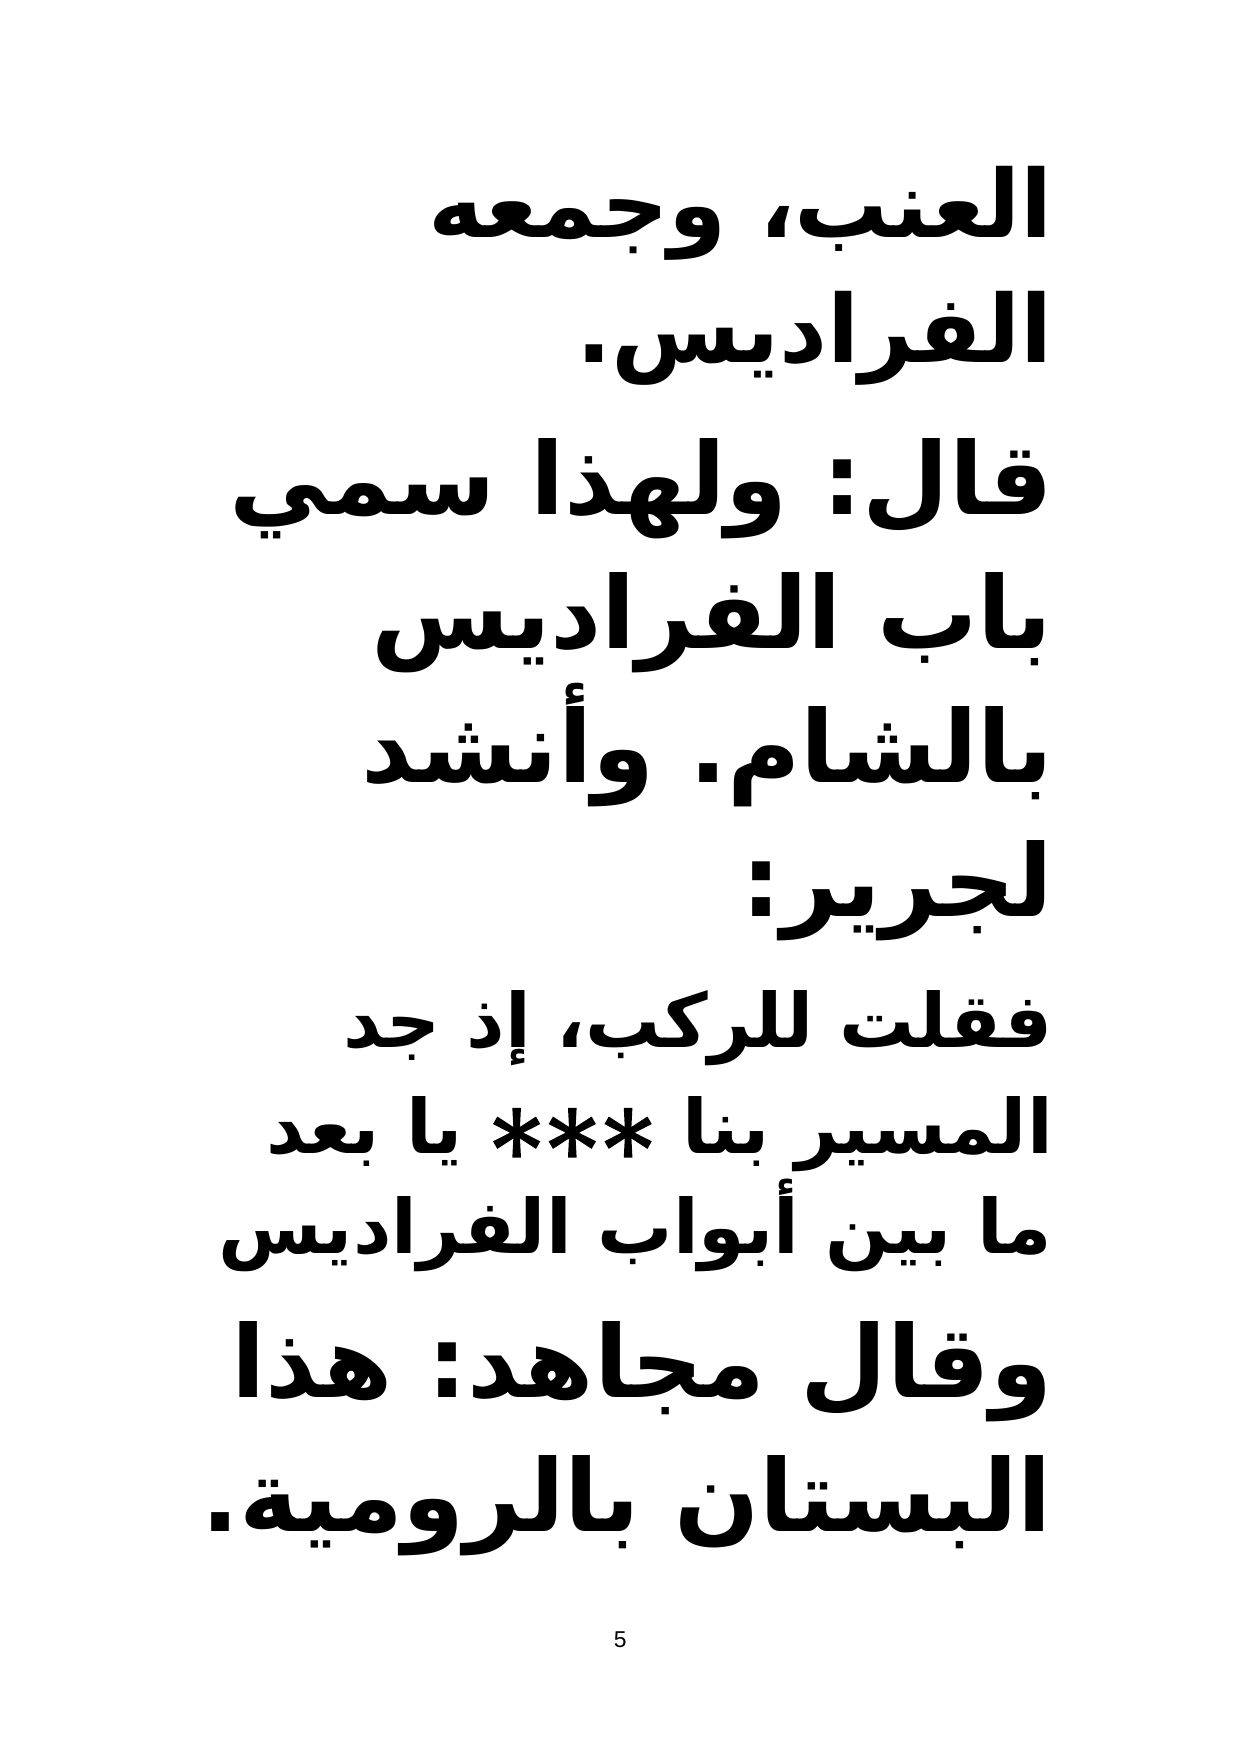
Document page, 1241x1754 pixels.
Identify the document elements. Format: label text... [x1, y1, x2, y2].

text فقلت للركب، إذ جد المسير بنا ∗∗∗ يا بعد ما بين أبواب الفراديس [187, 978, 1053, 1271]
text قال: ولهذا سمي باب الفراديس بالشام. وأنشد لجرير: [187, 422, 1053, 940]
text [187, 150, 1053, 385]
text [187, 1305, 1053, 1555]
